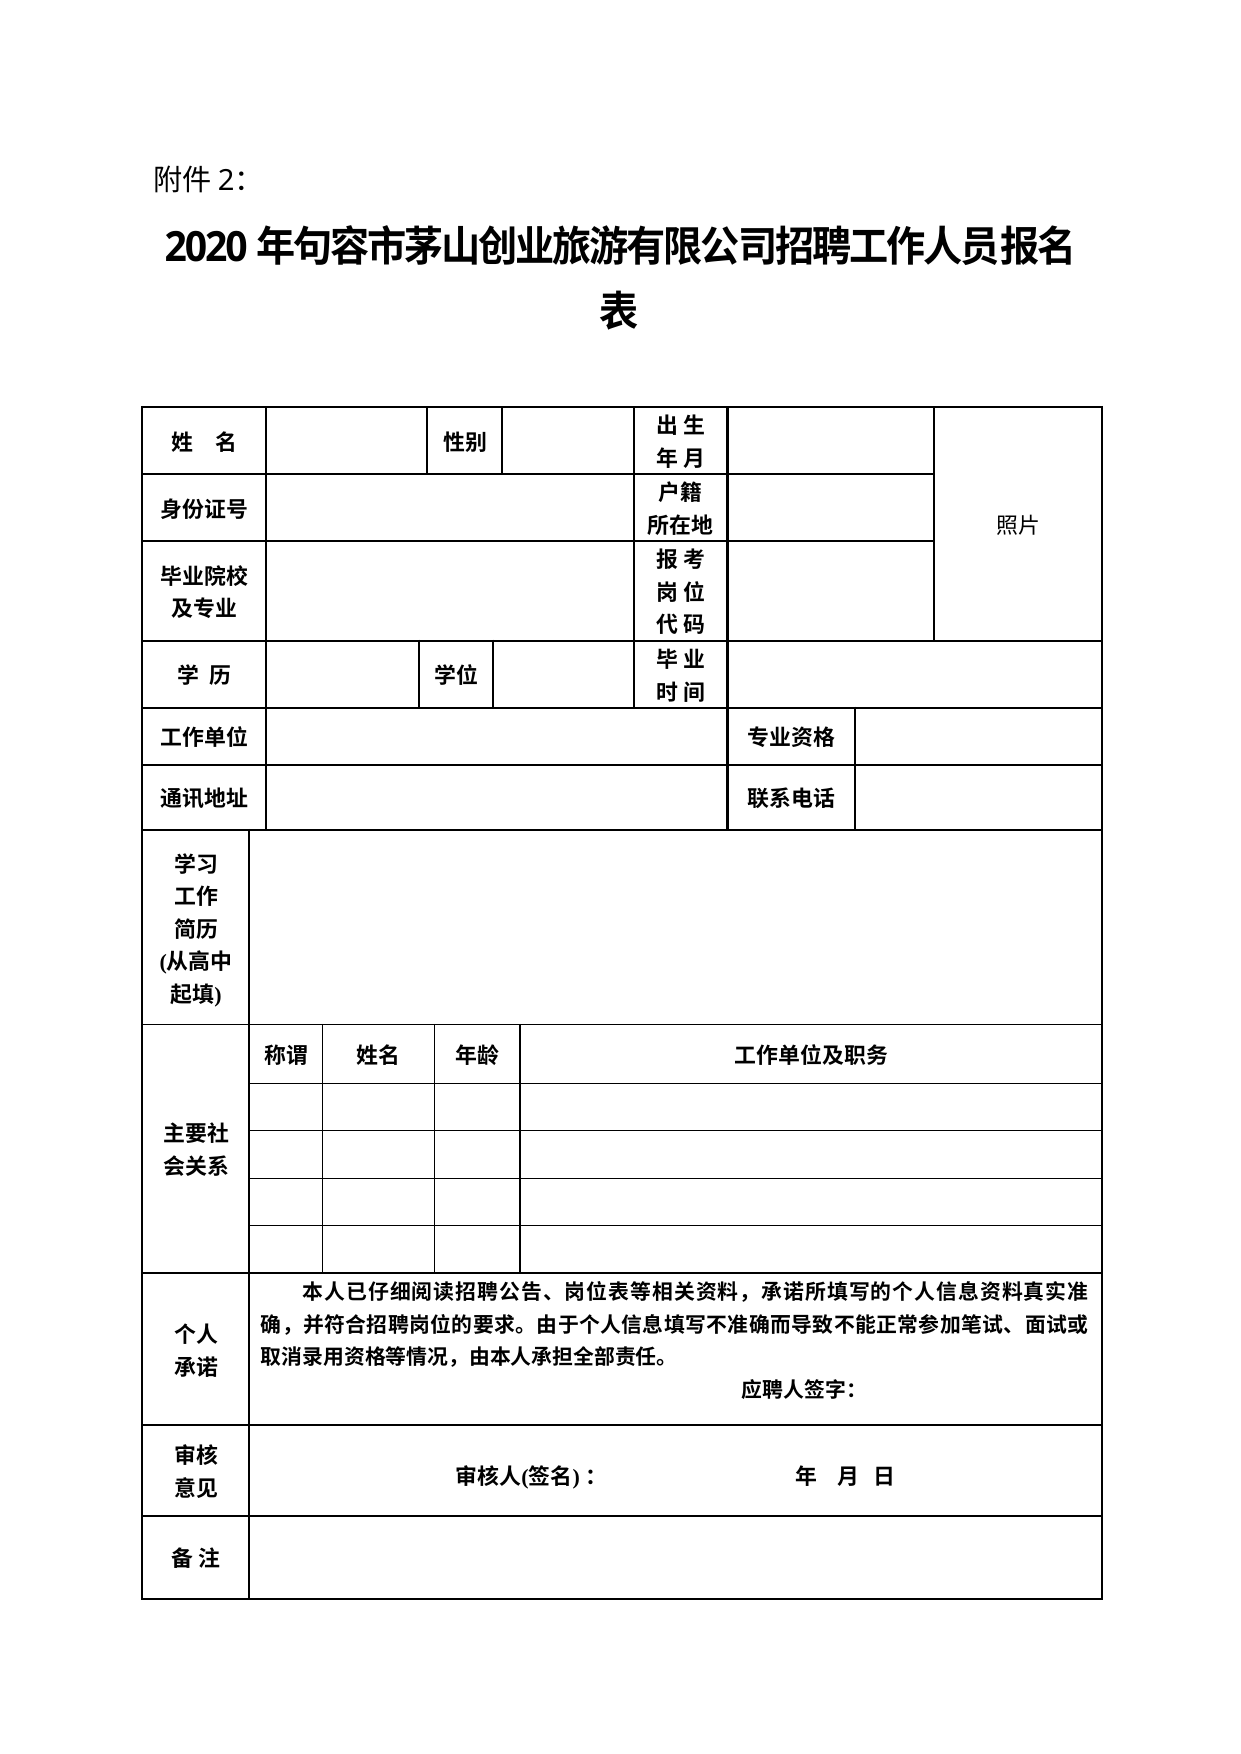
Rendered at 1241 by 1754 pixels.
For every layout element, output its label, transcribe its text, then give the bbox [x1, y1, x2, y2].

table_cell 专业资格 [729, 709, 854, 763]
table_cell [323, 1131, 434, 1178]
table_cell 主要社会关系 [143, 1025, 248, 1272]
table_cell [435, 1084, 519, 1130]
table_cell [729, 642, 1101, 707]
table_cell [856, 766, 1101, 829]
table_cell 报 考 岗 位 代 码 [635, 542, 726, 639]
table_cell [250, 831, 1101, 1024]
table_header 照片 [935, 408, 1101, 639]
table_header 出 生 年 月 [635, 408, 726, 473]
table_cell 审核 意见 [143, 1426, 248, 1515]
table_cell [521, 1179, 1101, 1225]
table_cell [323, 1226, 434, 1272]
table_cell [729, 542, 933, 639]
table_cell 学 历 [143, 642, 265, 707]
table_cell 毕业院校及专业 [143, 542, 265, 639]
table_cell [494, 642, 633, 707]
table_cell [250, 1179, 322, 1225]
table_cell 审核人(签名) ： 年 月 日 [250, 1426, 1101, 1515]
table_header 性别 [428, 408, 501, 473]
table_cell 个人 承诺 [143, 1274, 248, 1424]
table_cell [729, 475, 933, 540]
table_cell [267, 475, 633, 540]
table_header [729, 408, 933, 473]
table_cell 工作单位 [143, 709, 265, 763]
table_cell [521, 1226, 1101, 1272]
table_cell [250, 1131, 322, 1178]
table_cell 备 注 [143, 1517, 248, 1597]
table_cell 联系电话 [729, 766, 854, 829]
table_cell [856, 709, 1101, 763]
table_cell [250, 1084, 322, 1130]
table_cell 本人已仔细阅读招聘公告、岗位表等相关资料，承诺所填写的个人信息资料真实准确，并符合招聘岗位的要求。由于个人信息填写不准确而导致不能正常参加笔试、面试或取消录用资格等情况，由本人承担全部责任。 应聘人签字： [250, 1274, 1101, 1424]
table_cell 通讯地址 [143, 766, 265, 829]
table_cell [521, 1131, 1101, 1178]
table_header [267, 408, 426, 473]
table_cell 学位 [420, 642, 492, 707]
table_cell [521, 1084, 1101, 1130]
table_cell [267, 642, 418, 707]
table_cell [435, 1131, 519, 1178]
table_cell 姓名 [323, 1025, 434, 1083]
table_cell [250, 1226, 322, 1272]
text 2020年句容市茅山创业旅游有限公司招聘工作人员报名表 [153, 211, 1087, 341]
table_cell [323, 1179, 434, 1225]
text 附件2： [153, 146, 1087, 211]
table_header [503, 408, 633, 473]
table_cell 工作单位及职务 [521, 1025, 1101, 1083]
table_cell [267, 542, 633, 639]
table_cell 学习 工作 简历 (从高中起填) [143, 831, 248, 1024]
table_cell 称谓 [250, 1025, 322, 1083]
table_cell 户籍 所在地 [635, 475, 726, 540]
table_cell 年龄 [435, 1025, 519, 1083]
table_cell [250, 1517, 1101, 1597]
table_cell [435, 1179, 519, 1225]
table_cell [267, 766, 726, 829]
table_cell [435, 1226, 519, 1272]
table_cell 身份证号 [143, 475, 265, 540]
table_cell [323, 1084, 434, 1130]
table_cell [267, 709, 726, 763]
table_header 姓 名 [143, 408, 265, 473]
table_cell 毕 业 时 间 [635, 642, 726, 707]
